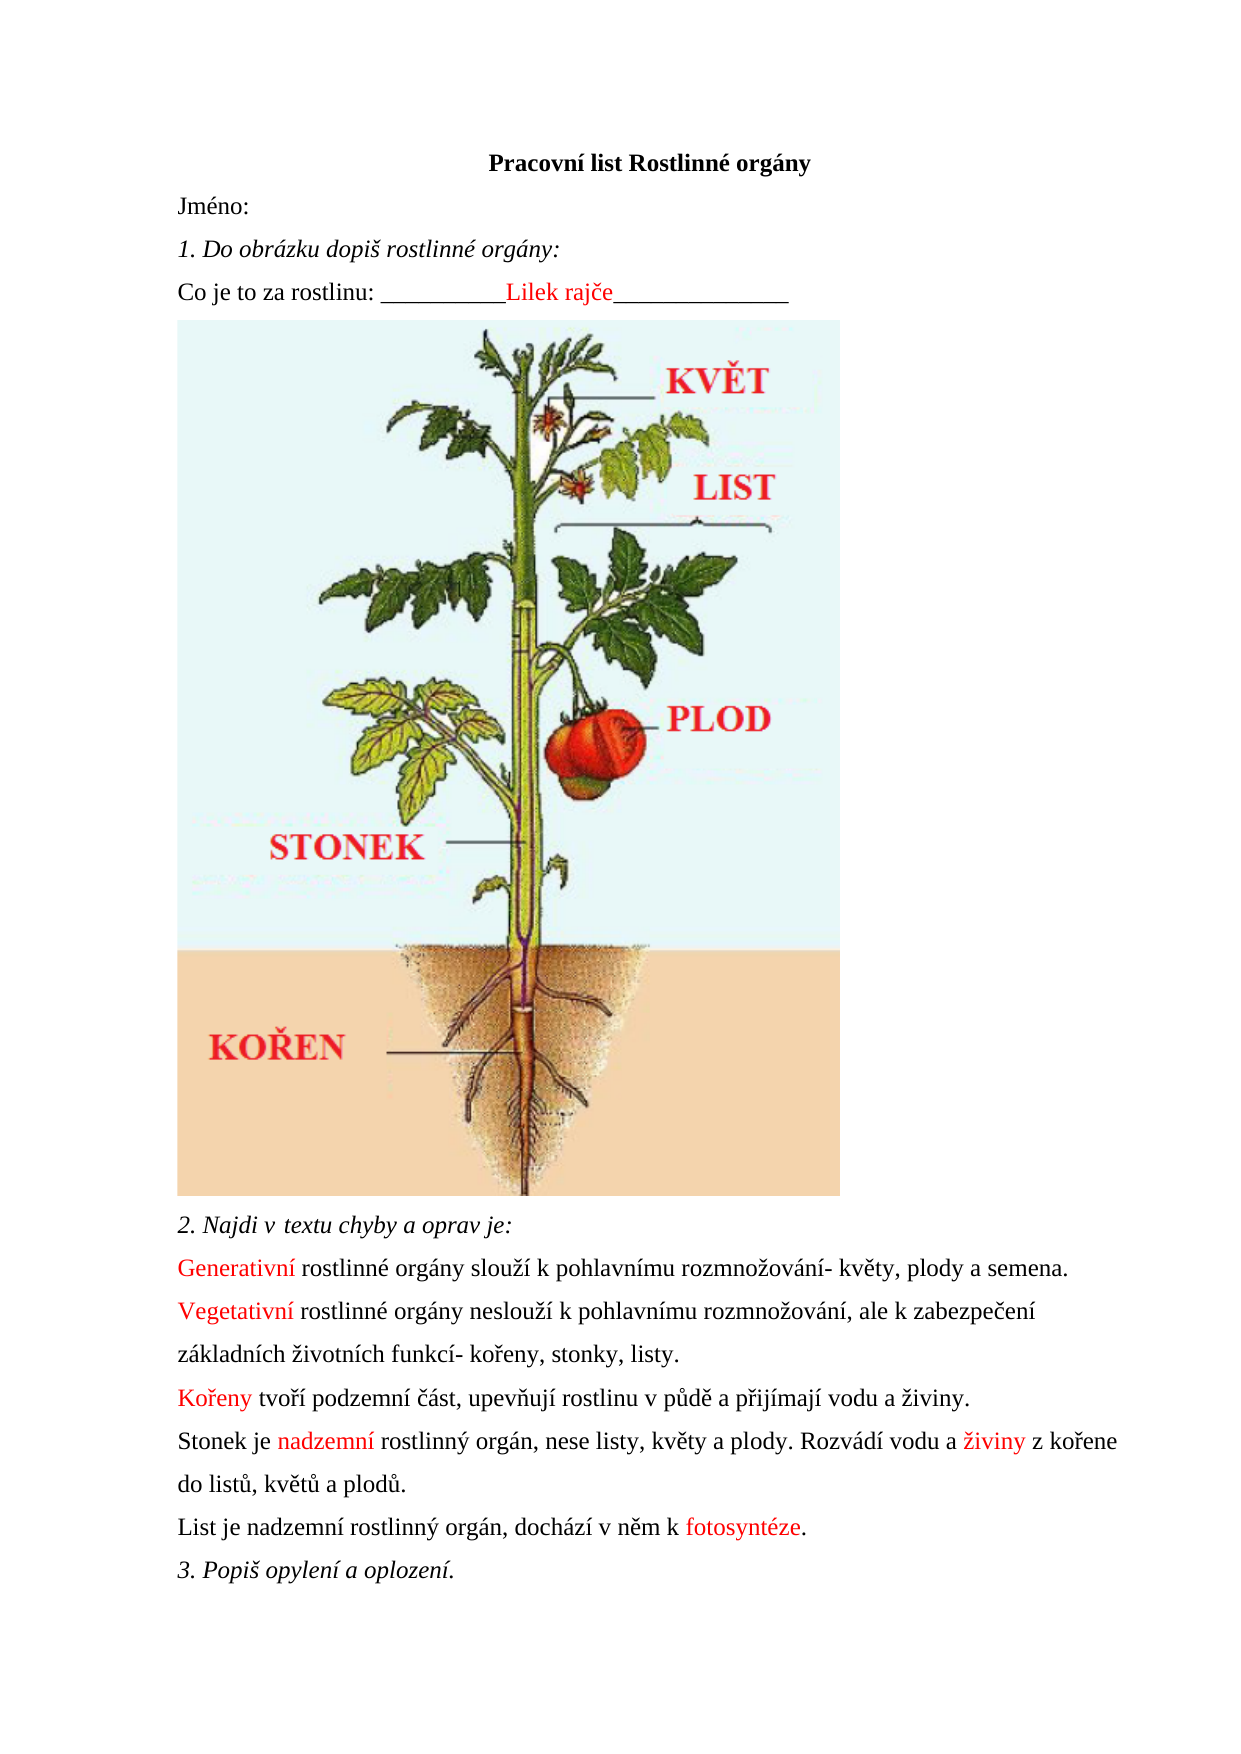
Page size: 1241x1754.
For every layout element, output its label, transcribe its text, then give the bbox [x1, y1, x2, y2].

text Co je to za rostlinu: __________Lilek rajče______________ [177, 277, 1122, 306]
text List je nadzemní rostlinný orgán, dochází v něm k fotosyntéze. [177, 1512, 1122, 1541]
text Pracovní list Rostlinné orgány [177, 148, 1122, 176]
text 3. Popiš opylení a oplození. [177, 1555, 1122, 1584]
text Stonek je nadzemní rostlinný orgán, nese listy, květy a plody. Rozvádí vodu a živiny z kořene do listů, květů a plodů. [177, 1426, 1122, 1498]
text Kořeny tvoří podzemní část, upevňují rostlinu v půdě a přijímají vodu a živiny. [177, 1383, 1122, 1411]
text 1. Do obrázku dopiš rostlinné orgány: [177, 234, 1122, 263]
picture [177, 320, 840, 1196]
text Vegetativní rostlinné orgány neslouží k pohlavnímu rozmnožování, ale k zabezpečení základních životních funkcí- kořeny, stonky, listy. [177, 1296, 1122, 1368]
text 2. Najdi v textu chyby a oprav je: [177, 1210, 1122, 1239]
text Jméno: [177, 191, 1122, 219]
text Generativní rostlinné orgány slouží k pohlavnímu rozmnožování- květy, plody a semena. [177, 1253, 1122, 1282]
